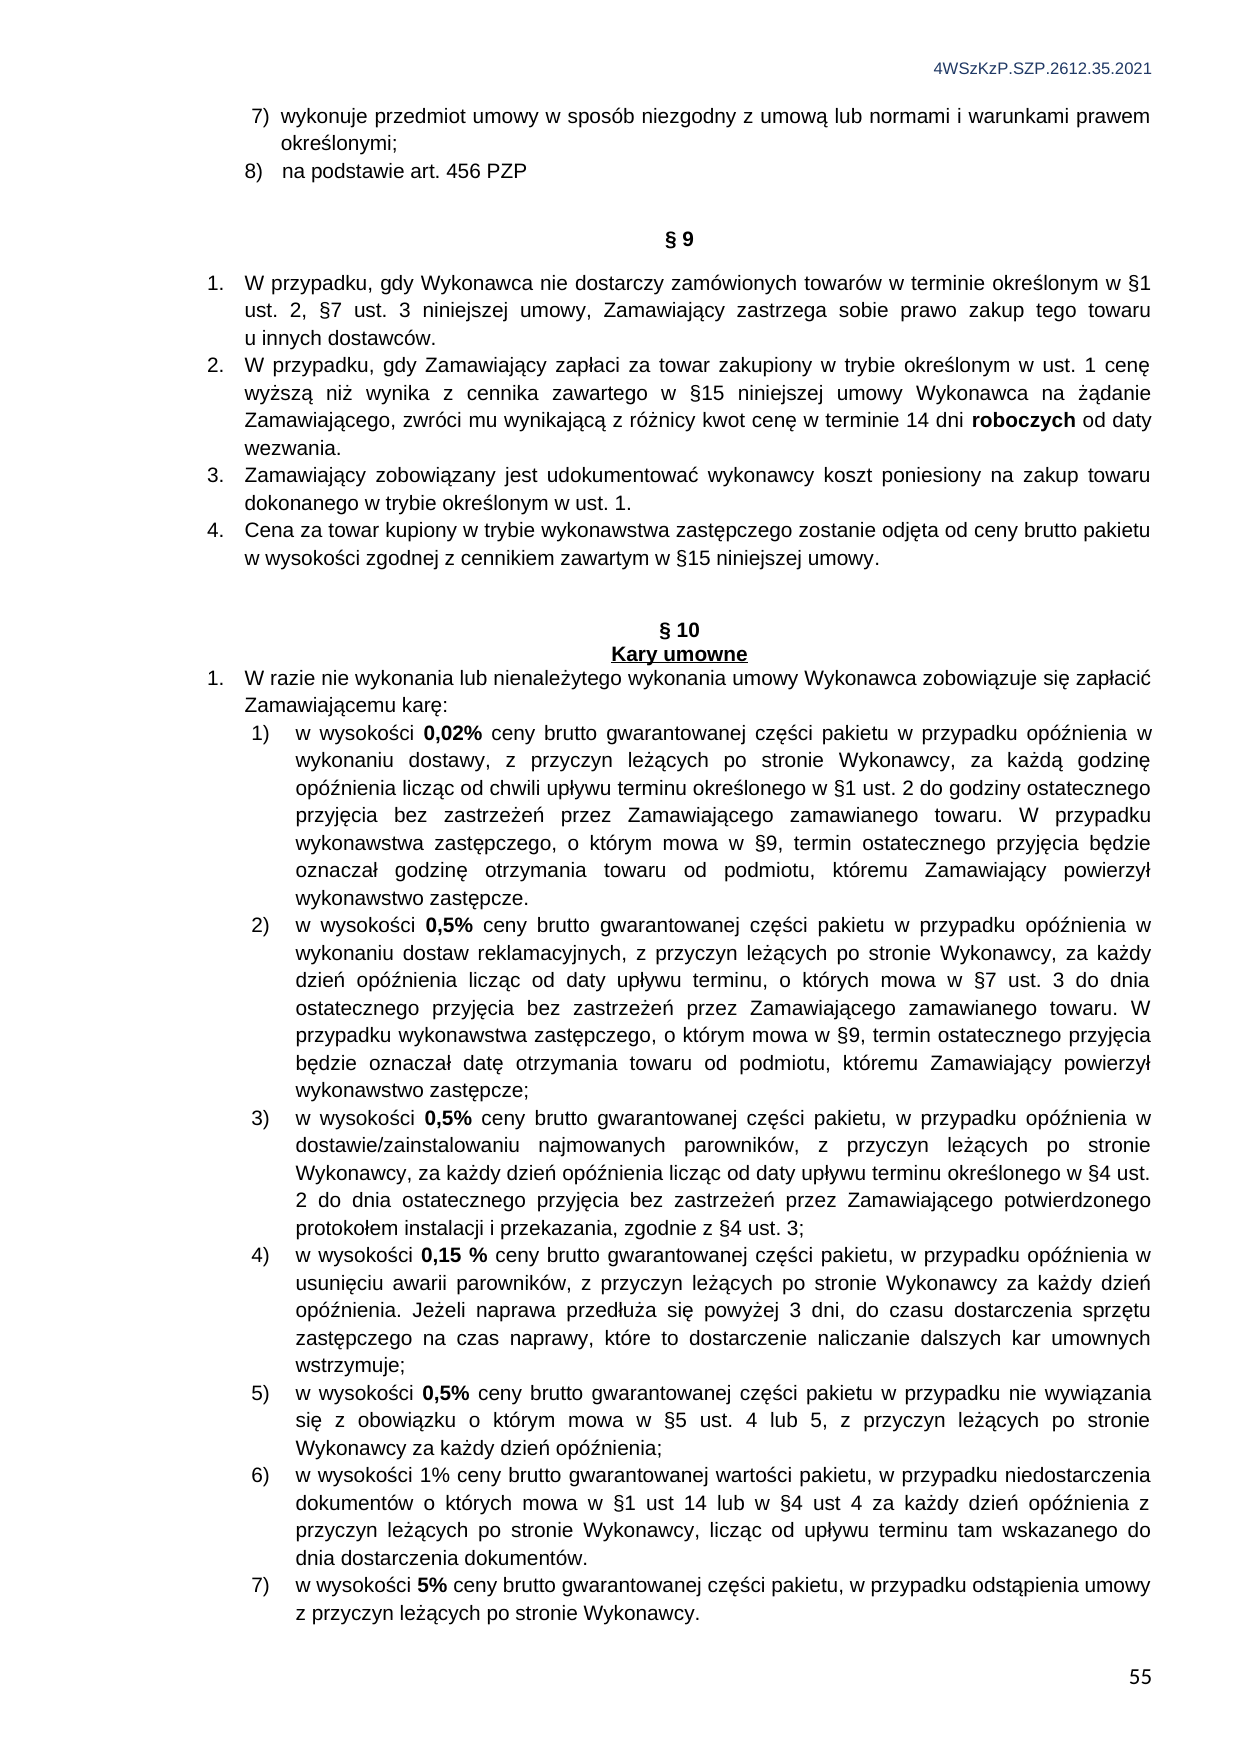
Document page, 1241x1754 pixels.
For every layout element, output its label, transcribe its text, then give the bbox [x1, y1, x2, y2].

list w wysokości 0,15 % ceny brutto gwarantowanej części pakietu, w przypadku opóźnienia w usunięciu awarii parowników, z przyczyn leżących po stronie Wykonawcy za każdy dzień opóźnienia. Jeżeli naprawa przedłuża się powyżej 3 dni, do czasu dostarczenia sprzętu zastępczego na czas naprawy, które to dostarczenie naliczanie dalszych kar umownych wstrzymuje; [251, 1243, 1152, 1377]
text Kary umowne [207, 641, 1152, 665]
list Cena za towar kupiony w trybie wykonawstwa zastępczego zostanie odjęta od ceny brutto pakietu w wysokości zgodnej z cennikiem zawartym w §15 niniejszej umowy. [207, 518, 1152, 570]
list w wysokości 0,5% ceny brutto gwarantowanej części pakietu w przypadku opóźnienia w wykonaniu dostaw reklamacyjnych, z przyczyn leżących po stronie Wykonawcy, za każdy dzień opóźnienia licząc od daty upływu terminu, o których mowa w §7 ust. 3 do dnia ostatecznego przyjęcia bez zastrzeżeń przez Zamawiającego zamawianego towaru. W przypadku wykonawstwa zastępczego, o którym mowa w §9, termin ostatecznego przyjęcia będzie oznaczał datę otrzymania towaru od podmiotu, któremu Zamawiający powierzył wykonawstwo zastępcze; [251, 913, 1152, 1102]
list W przypadku, gdy Zamawiający zapłaci za towar zakupiony w trybie określonym w ust. 1 cenę wyższą niż wynika z cennika zawartego w §15 niniejszej umowy Wykonawca na żądanie Zamawiającego, zwróci mu wynikającą z różnicy kwot cenę w terminie 14 dni roboczych od daty wezwania. [207, 353, 1152, 460]
text § 9 [207, 227, 1152, 251]
text § 10 [207, 617, 1152, 641]
list wykonuje przedmiot umowy w sposób niezgodny z umową lub normami i warunkami prawem określonymi; [251, 103, 1152, 155]
list Zamawiający zobowiązany jest udokumentować wykonawcy koszt poniesiony na zakup towaru dokonanego w trybie określonym w ust. 1. [207, 463, 1152, 515]
list w wysokości 1% ceny brutto gwarantowanej wartości pakietu, w przypadku niedostarczenia dokumentów o których mowa w §1 ust 14 lub w §4 ust 4 za każdy dzień opóźnienia z przyczyn leżących po stronie Wykonawcy, licząc od upływu terminu tam wskazanego do dnia dostarczenia dokumentów. [251, 1463, 1152, 1569]
list W przypadku, gdy Wykonawca nie dostarczy zamówionych towarów w terminie określonym w §1 ust. 2, §7 ust. 3 niniejszej umowy, Zamawiający zastrzega sobie prawo zakup tego towaru u innych dostawców. [207, 271, 1152, 350]
list w wysokości 5% ceny brutto gwarantowanej części pakietu, w przypadku odstąpienia umowy z przyczyn leżących po stronie Wykonawcy. [251, 1573, 1152, 1624]
list w wysokości 0,5% ceny brutto gwarantowanej części pakietu w przypadku nie wywiązania się z obowiązku o którym mowa w §5 ust. 4 lub 5, z przyczyn leżących po stronie Wykonawcy za każdy dzień opóźnienia; [251, 1380, 1152, 1459]
list W razie nie wykonania lub nienależytego wykonania umowy Wykonawca zobowiązuje się zapłacić Zamawiającemu karę: [207, 665, 1152, 717]
list na podstawie art. 456 PZP [244, 158, 1152, 182]
list w wysokości 0,5% ceny brutto gwarantowanej części pakietu, w przypadku opóźnienia w dostawie/zainstalowaniu najmowanych parowników, z przyczyn leżących po stronie Wykonawcy, za każdy dzień opóźnienia licząc od daty upływu terminu określonego w §4 ust. 2 do dnia ostatecznego przyjęcia bez zastrzeżeń przez Zamawiającego potwierdzonego protokołem instalacji i przekazania, zgodnie z §4 ust. 3; [251, 1105, 1152, 1239]
list w wysokości 0,02% ceny brutto gwarantowanej części pakietu w przypadku opóźnienia w wykonaniu dostawy, z przyczyn leżących po stronie Wykonawcy, za każdą godzinę opóźnienia licząc od chwili upływu terminu określonego w §1 ust. 2 do godziny ostatecznego przyjęcia bez zastrzeżeń przez Zamawiającego zamawianego towaru. W przypadku wykonawstwa zastępczego, o którym mowa w §9, termin ostatecznego przyjęcia będzie oznaczał godzinę otrzymania towaru od podmiotu, któremu Zamawiający powierzył wykonawstwo zastępcze. [251, 720, 1152, 909]
